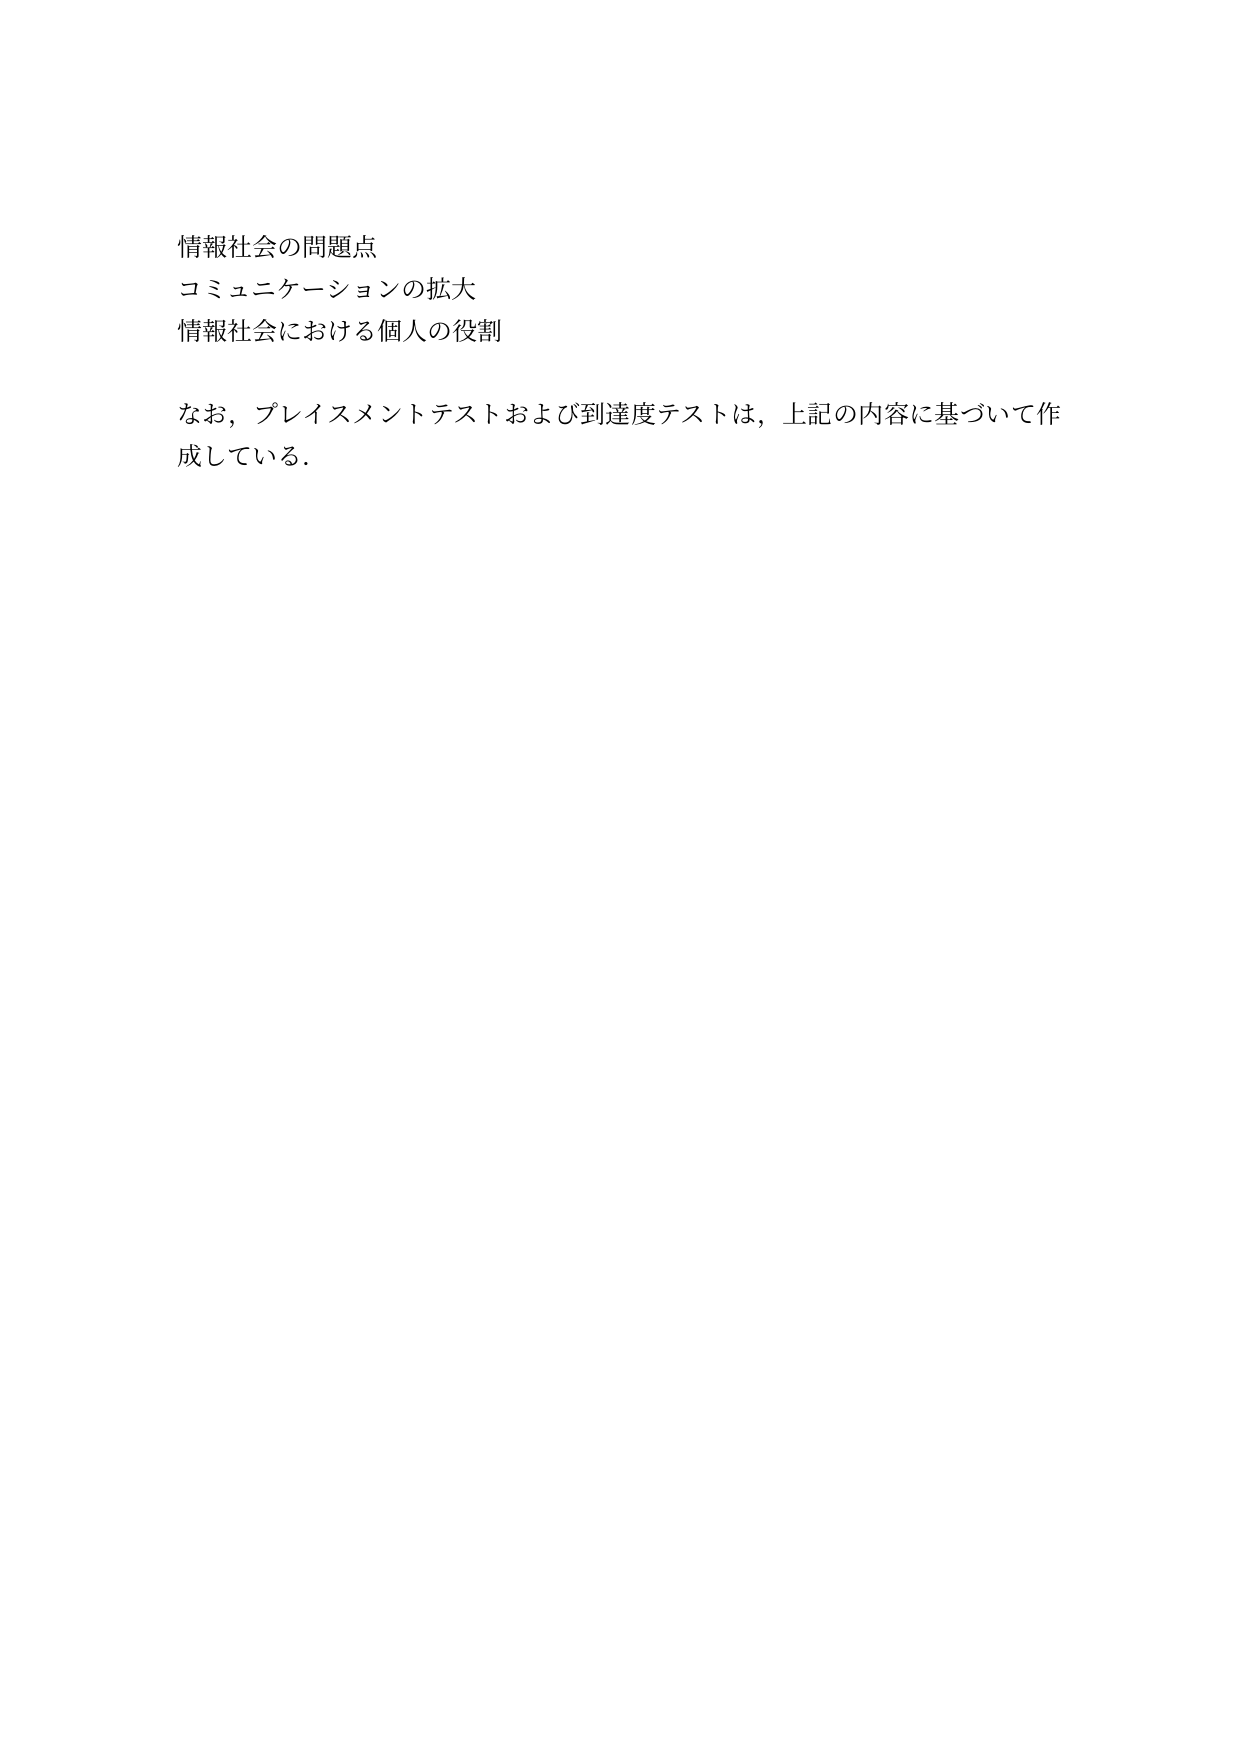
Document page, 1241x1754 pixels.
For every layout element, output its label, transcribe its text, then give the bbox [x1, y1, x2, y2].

text コミュニケーションの拡大 [177, 267, 1063, 308]
text なお，プレイスメントテストおよび到達度テストは，上記の内容に基づいて作成している． [177, 392, 1063, 475]
text 情報社会における個人の役割 [177, 308, 1063, 350]
text 情報社会の問題点 [177, 225, 1063, 267]
